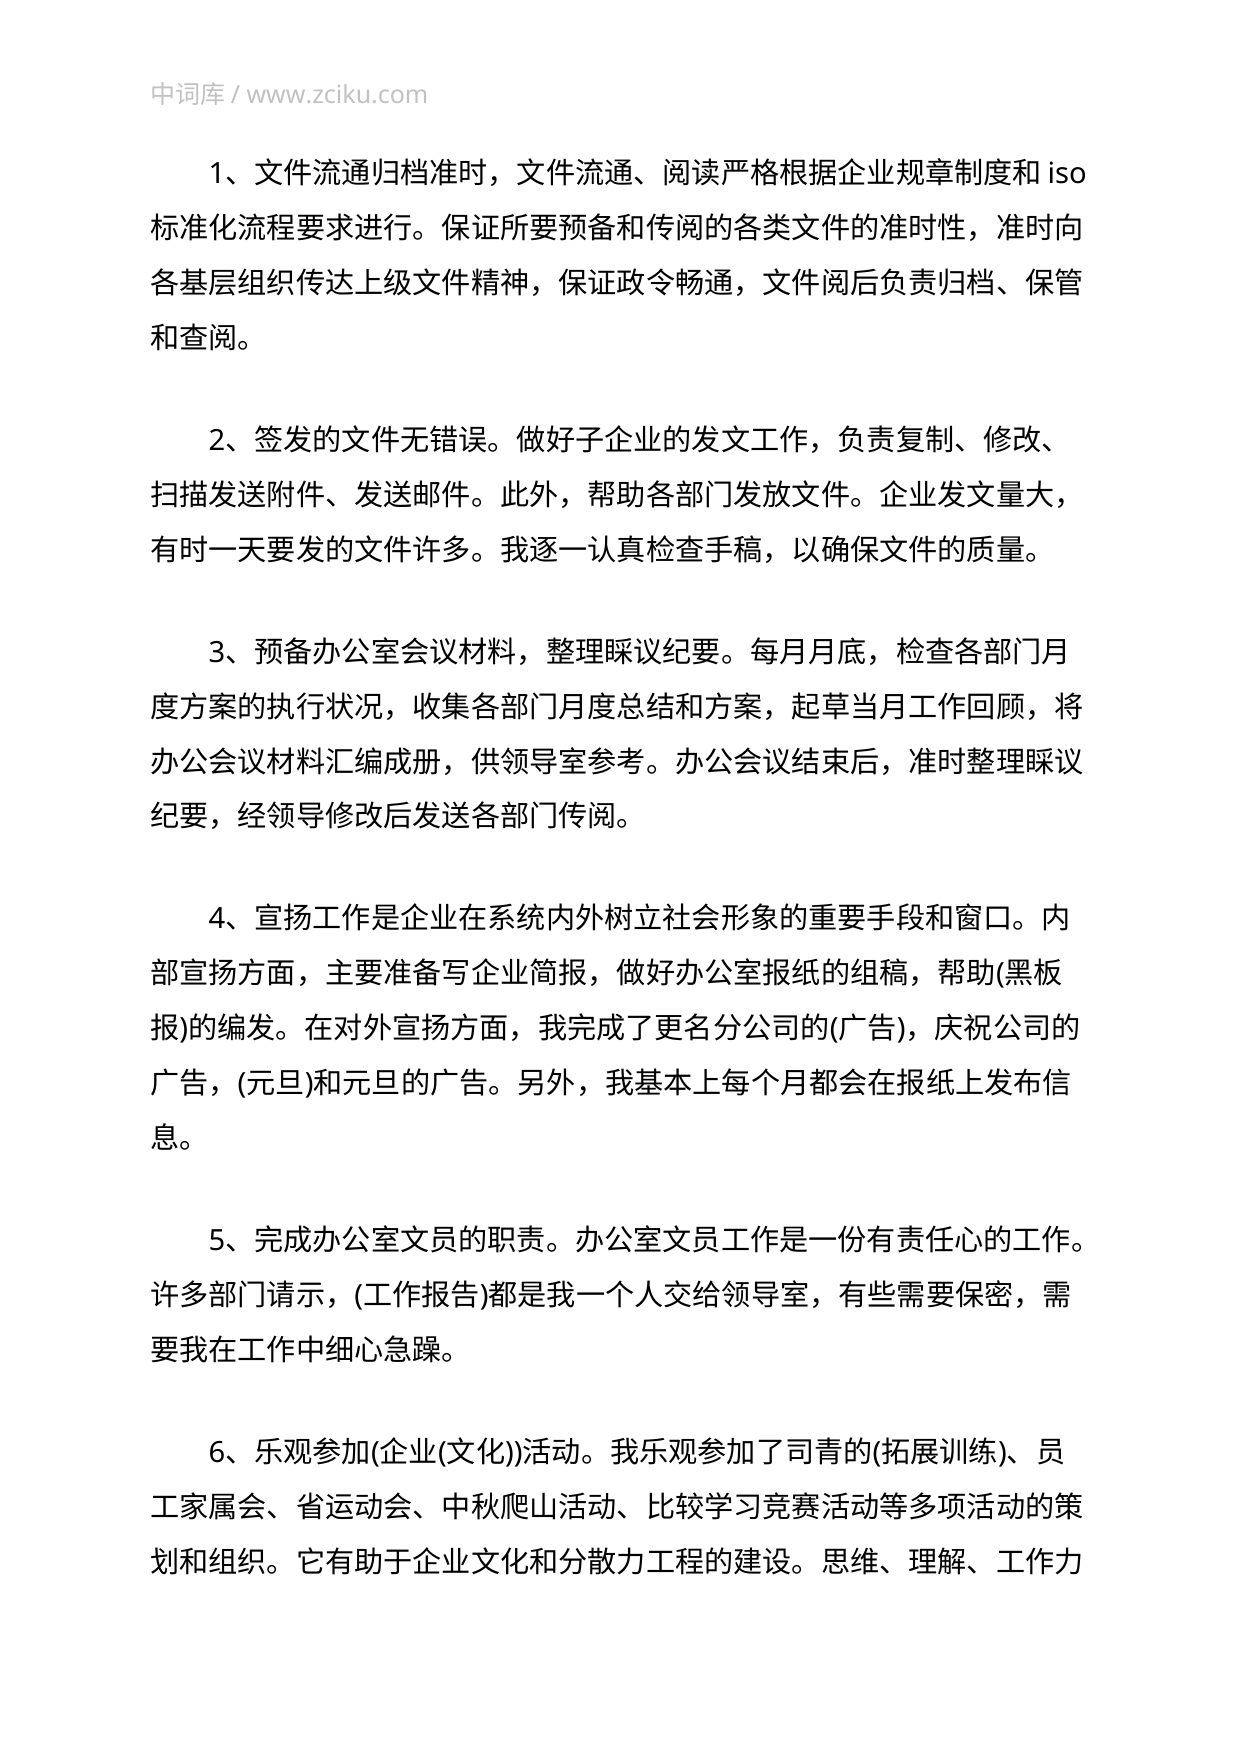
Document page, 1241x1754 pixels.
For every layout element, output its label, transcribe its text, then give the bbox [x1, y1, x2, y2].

text 2、签发的文件无错误。做好子企业的发文工作，负责复制、修改、扫描发送附件、发送邮件。此外，帮助各部门发放文件。企业发文量大，有时一天要发的文件许多。我逐一认真检查手稿，以确保文件的质量。 [150, 417, 1090, 569]
text 1、文件流通归档准时，文件流通、阅读严格根据企业规章制度和iso标准化流程要求进行。保证所要预备和传阅的各类文件的准时性，准时向各基层组织传达上级文件精神，保证政令畅通，文件阅后负责归档、保管和查阅。 [150, 150, 1090, 357]
text 5、完成办公室文员的职责。办公室文员工作是一份有责任心的工作。许多部门请示，(工作报告)都是我一个人交给领导室，有些需要保密，需要我在工作中细心急躁。 [150, 1217, 1090, 1369]
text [150, 1428, 1090, 1581]
text 4、宣扬工作是企业在系统内外树立社会形象的重要手段和窗口。内部宣扬方面，主要准备写企业简报，做好办公室报纸的组稿，帮助(黑板报)的编发。在对外宣扬方面，我完成了更名分公司的(广告)，庆祝公司的广告，(元旦)和元旦的广告。另外，我基本上每个月都会在报纸上发布信息。 [150, 895, 1090, 1157]
text 3、预备办公室会议材料，整理睬议纪要。每月月底，检查各部门月度方案的执行状况，收集各部门月度总结和方案，起草当月工作回顾，将办公会议材料汇编成册，供领导室参考。办公会议结束后，准时整理睬议纪要，经领导修改后发送各部门传阅。 [150, 628, 1090, 835]
